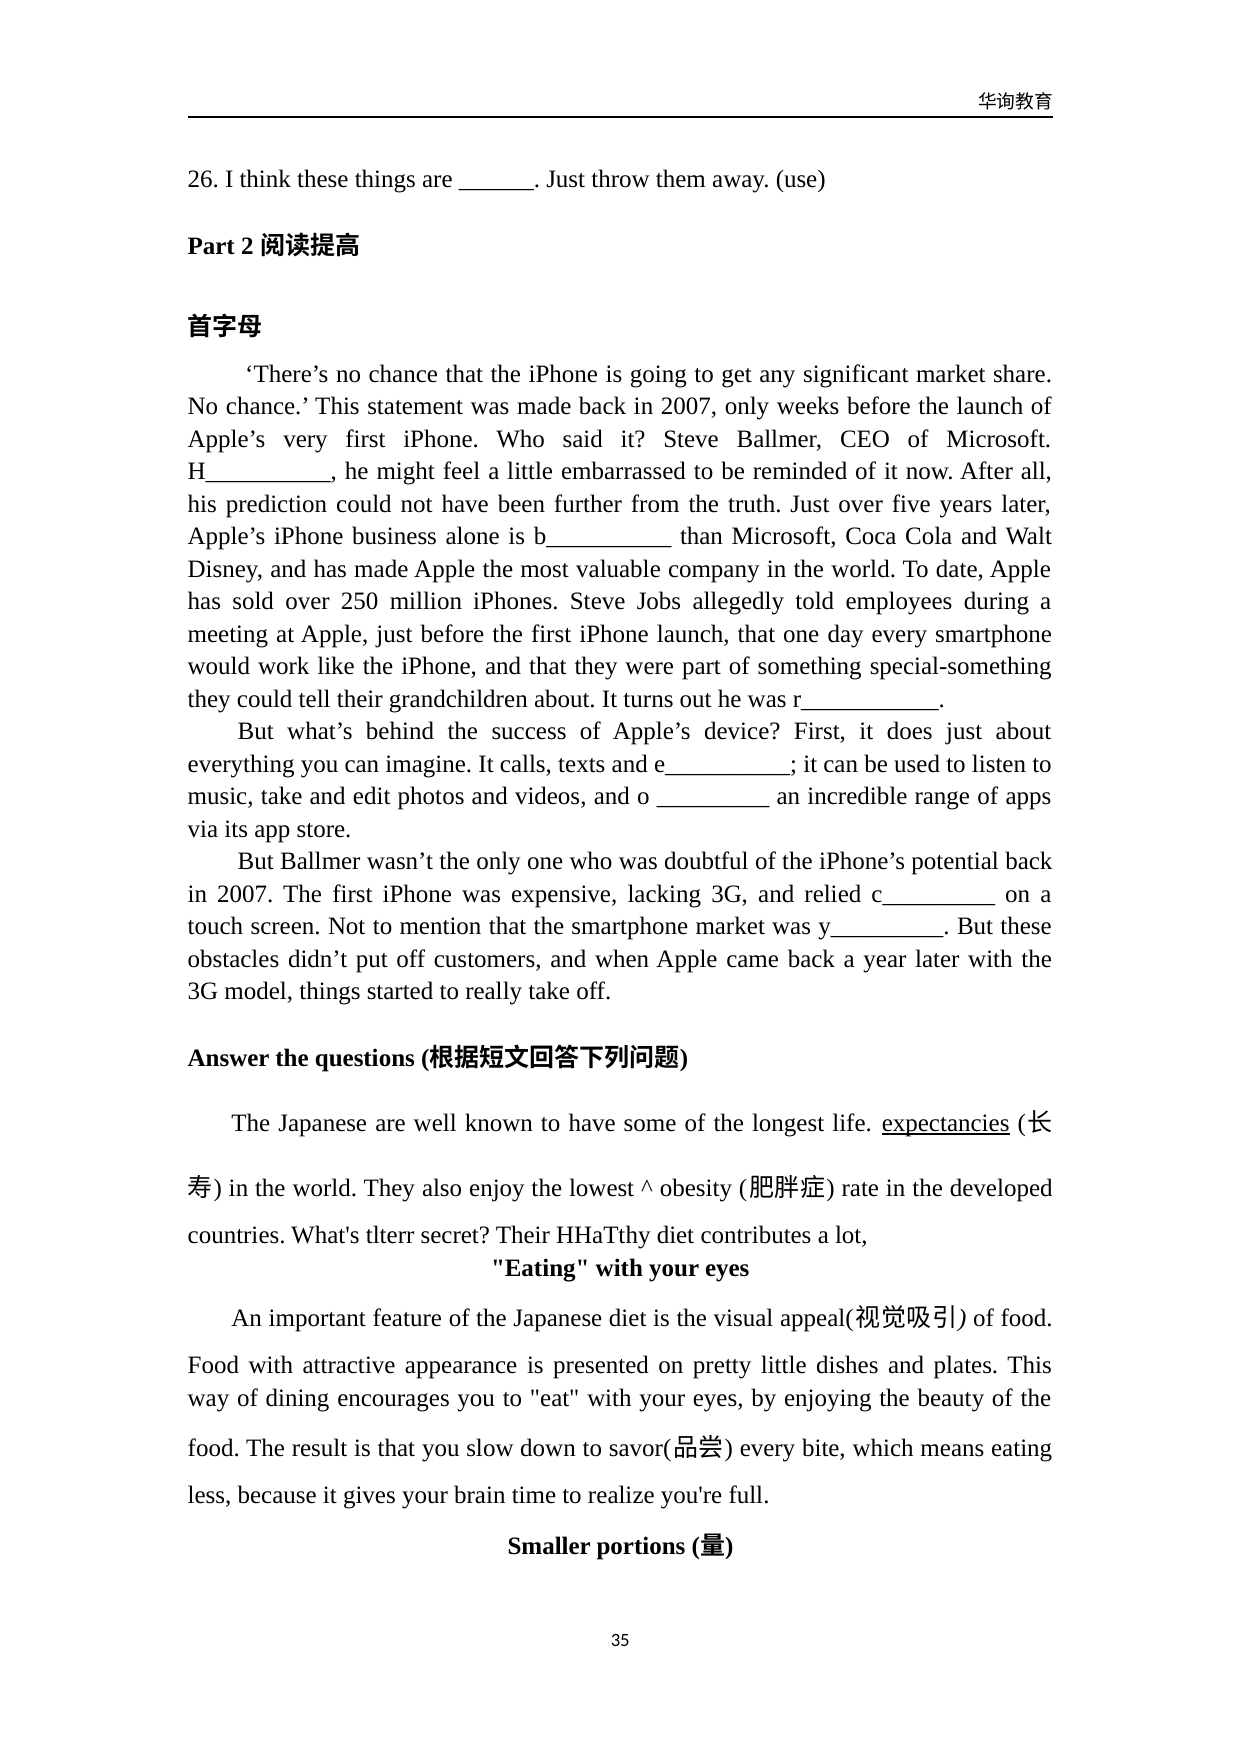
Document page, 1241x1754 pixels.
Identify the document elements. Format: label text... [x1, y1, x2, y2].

text ‘There’s no chance that the iPhone is going to get any significant market share. No chance.’ This statement was made back in 2007, only weeks before the launch of Apple’s very first iPhone. Who said it? Steve Ballmer, CEO of Microsoft. H__________, he might feel a little embarrassed to be reminded of it now. After all, his prediction could not have been further from the truth. Just over five years later, Apple’s iPhone business alone is b__________ than Microsoft, Coca Cola and Walt Disney, and has made Apple the most valuable company in the world. To date, Apple has sold over 250 million iPhones. Steve Jobs allegedly told employees during a meeting at Apple, just before the first iPhone launch, that one day every smartphone would work like the iPhone, and that they were part of something special-something they could tell their grandchildren about. It turns out he was r___________. [187, 357, 1053, 714]
text Smaller portions (量) [187, 1511, 1053, 1576]
text The Japanese are well known to have some of the longest life. expectancies (长寿) in the world. They also enjoy the lowest ^ obesity (肥胖症) rate in the developed countries. What's tlterr secret? Their HHaTthy diet contributes a lot, [187, 1088, 1053, 1251]
list Part 2 阅读提高 [187, 211, 1053, 276]
text But Ballmer wasn’t the only one who was doubtful of the iPhone’s potential back in 2007. The first iPhone was expensive, lacking , and relied c_________ on a touch screen. Not to mention that the smartphone market was y_________. But these obstacles didn’t put off customers, and when Apple came back a year later with the model, things started to really take off. [187, 844, 1053, 1007]
text "Eating" with your eyes [187, 1251, 1053, 1283]
text 首字母 [187, 292, 1053, 357]
list I think these things are ______. Just throw them away. (use) [187, 162, 1053, 194]
text Answer the questions (根据短文回答下列问题) [187, 1023, 1053, 1088]
text An important feature of the Japanese diet is the visual appeal(视觉吸引) of food. Food with attractive appearance is presented on pretty little dishes and plates. This way of dining encourages you to "eat" with your eyes, by enjoying the beauty of the food. The result is that you slow down to savor(品尝) every bite, which means eating less, because it gives your brain time to realize you're full. [187, 1283, 1053, 1511]
text But what’s behind the success of Apple’s device? First, it does just about everything you can imagine. It calls, texts and e__________; it can be used to listen to music, take and edit photos and videos, and o _________ an incredible range of apps via its app store. [187, 714, 1053, 844]
